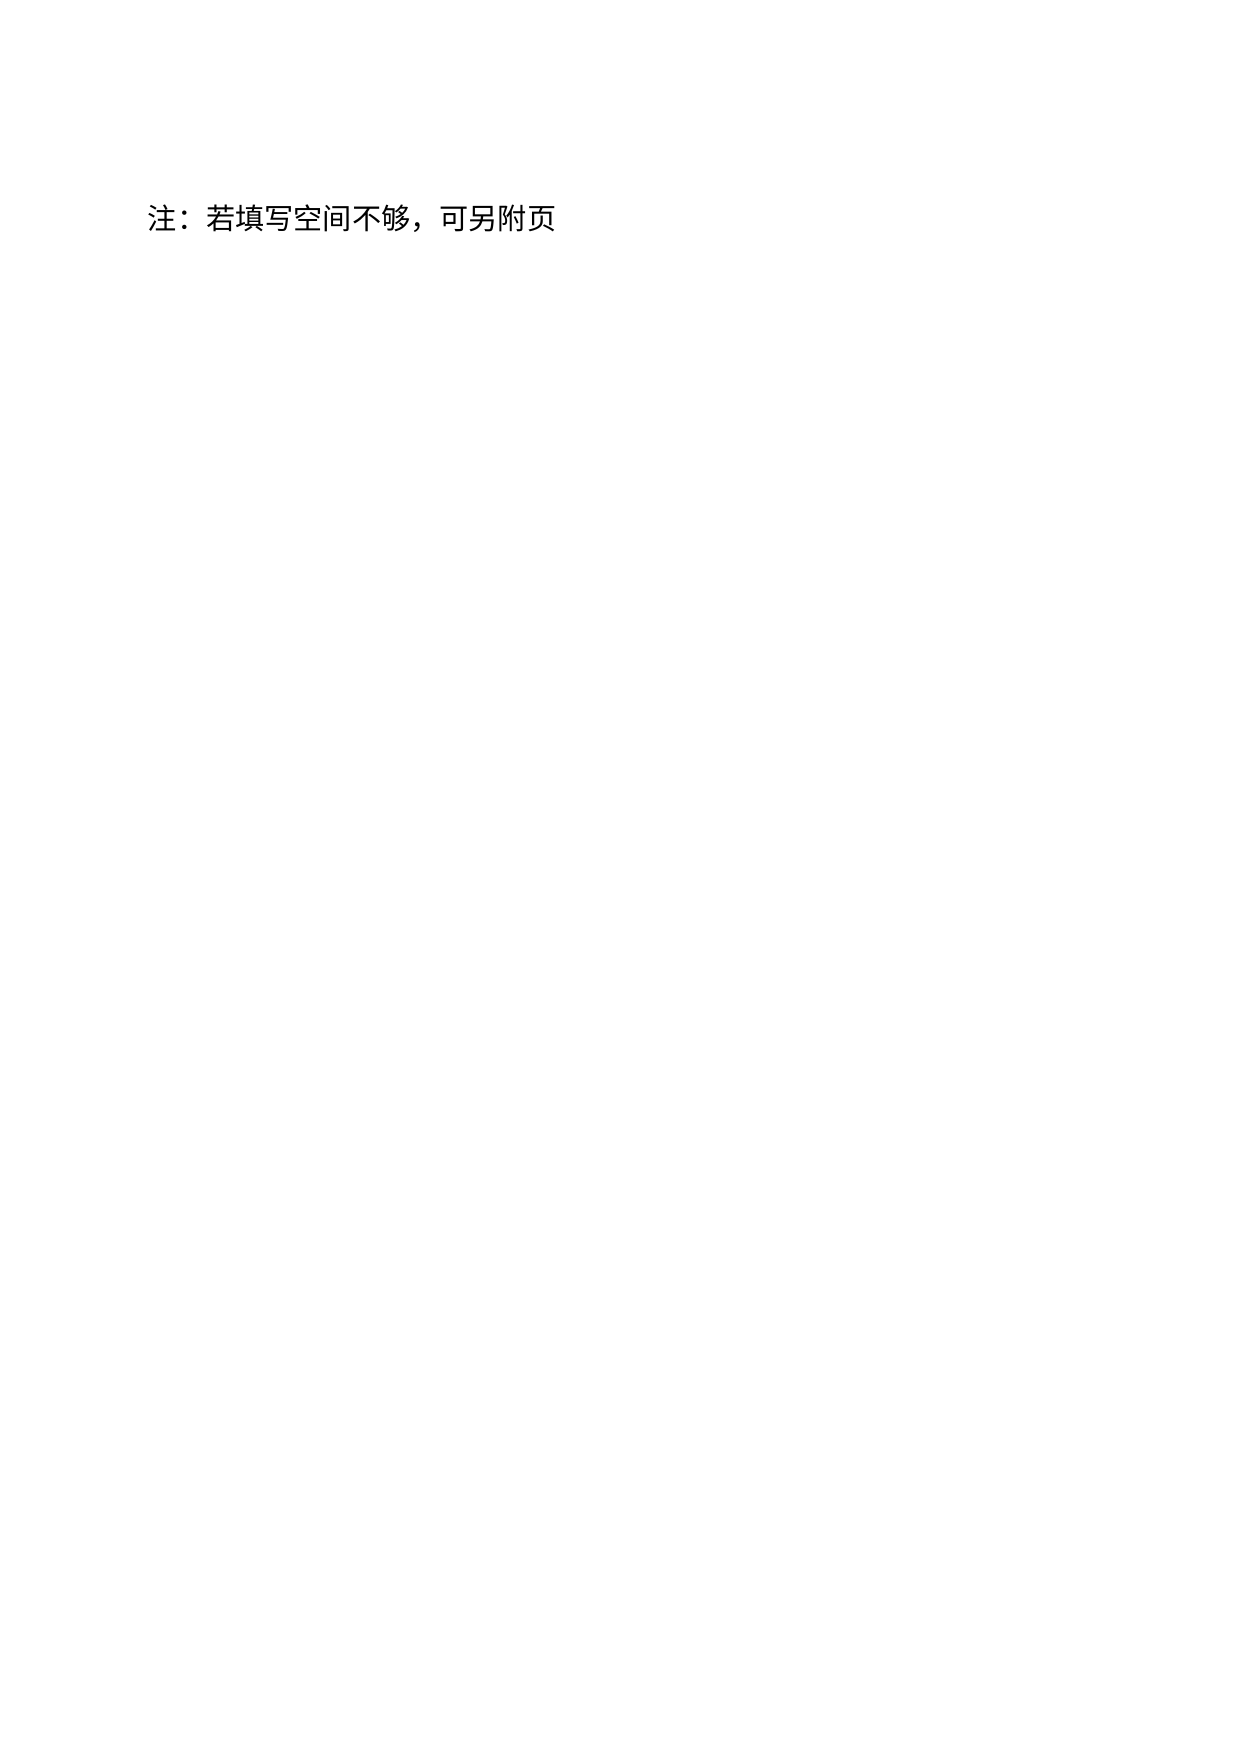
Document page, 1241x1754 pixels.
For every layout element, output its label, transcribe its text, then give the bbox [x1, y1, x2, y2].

text 注：若填写空间不够，可另附页 [148, 184, 1110, 249]
